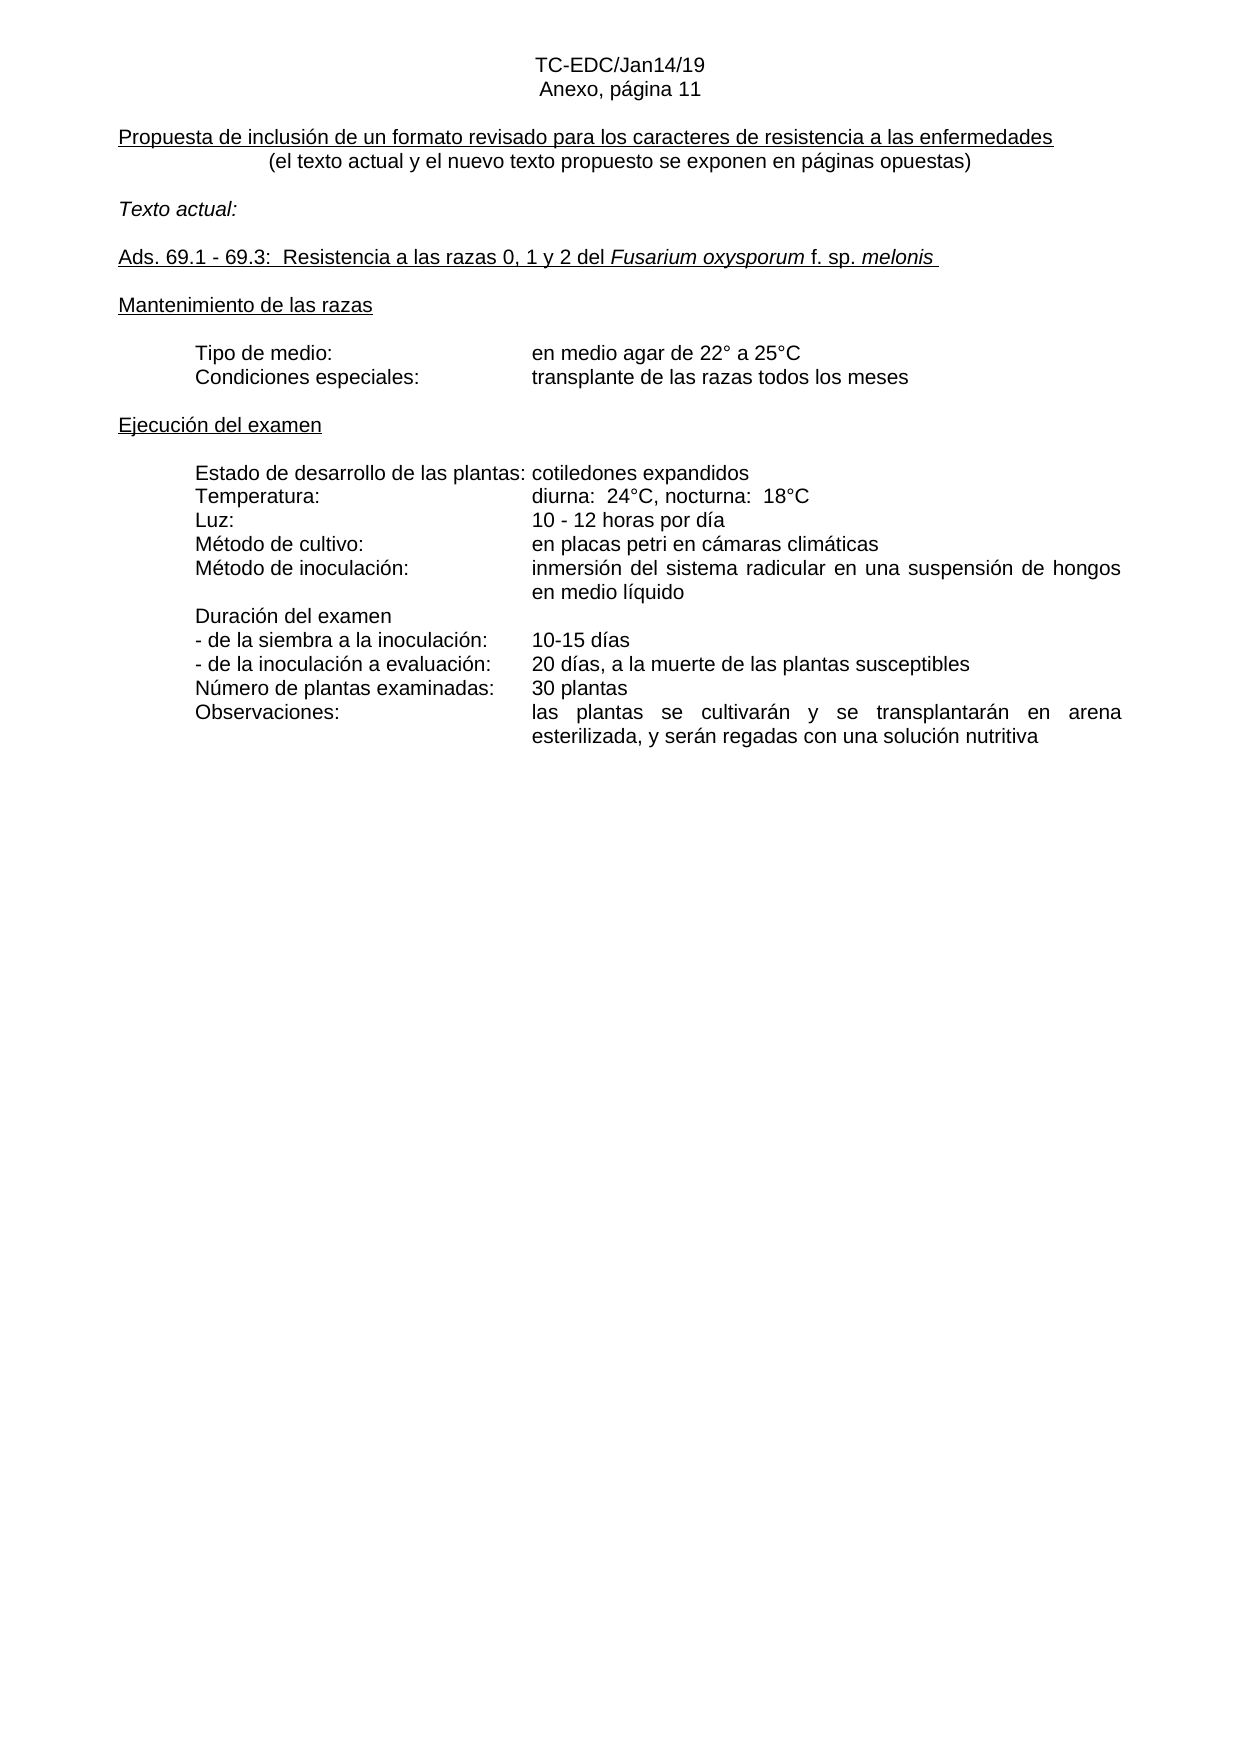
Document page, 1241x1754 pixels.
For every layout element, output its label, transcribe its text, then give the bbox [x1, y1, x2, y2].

text - de la siembra a la inoculación: 10-15 días [195, 628, 1122, 652]
text Texto actual: [118, 197, 1122, 221]
text Ejecución del examen [118, 412, 1122, 436]
text Mantenimiento de las razas [118, 293, 1122, 317]
text Estado de desarrollo de las plantas: cotiledones expandidos [195, 460, 1122, 484]
text Número de plantas examinadas: 30 plantas [195, 676, 1122, 700]
text - de la inoculación a evaluación: 20 días, a la muerte de las plantas susceptibles [195, 652, 1122, 676]
text Propuesta de inclusión de un formato revisado para los caracteres de resistencia a las enfermedades [118, 125, 1122, 149]
text Luz: 10 - 12 horas por día [195, 508, 1122, 532]
text Observaciones: las plantas se cultivarán y se transplantarán en arena esterilizada, y serán regadas con una solución nutritiva [195, 700, 1122, 748]
text Duración del examen [195, 604, 1122, 628]
text Método de cultivo: en placas petri en cámaras climáticas [195, 532, 1122, 556]
text Ads. 69.1 - 69.3: Resistencia a las razas 0, 1 y 2 del Fusarium oxysporum f. sp. melonis [118, 245, 1122, 269]
text Método de inoculación: inmersión del sistema radicular en una suspensión de hongos en medio líquido [195, 556, 1122, 604]
text (el texto actual y el nuevo texto propuesto se exponen en páginas opuestas) [118, 149, 1122, 173]
text Temperatura: diurna: 24°C, nocturna: 18°C [195, 484, 1122, 508]
text Condiciones especiales: transplante de las razas todos los meses [195, 364, 1122, 388]
text Tipo de medio: en medio agar de 22° a 25°C [195, 341, 1122, 364]
